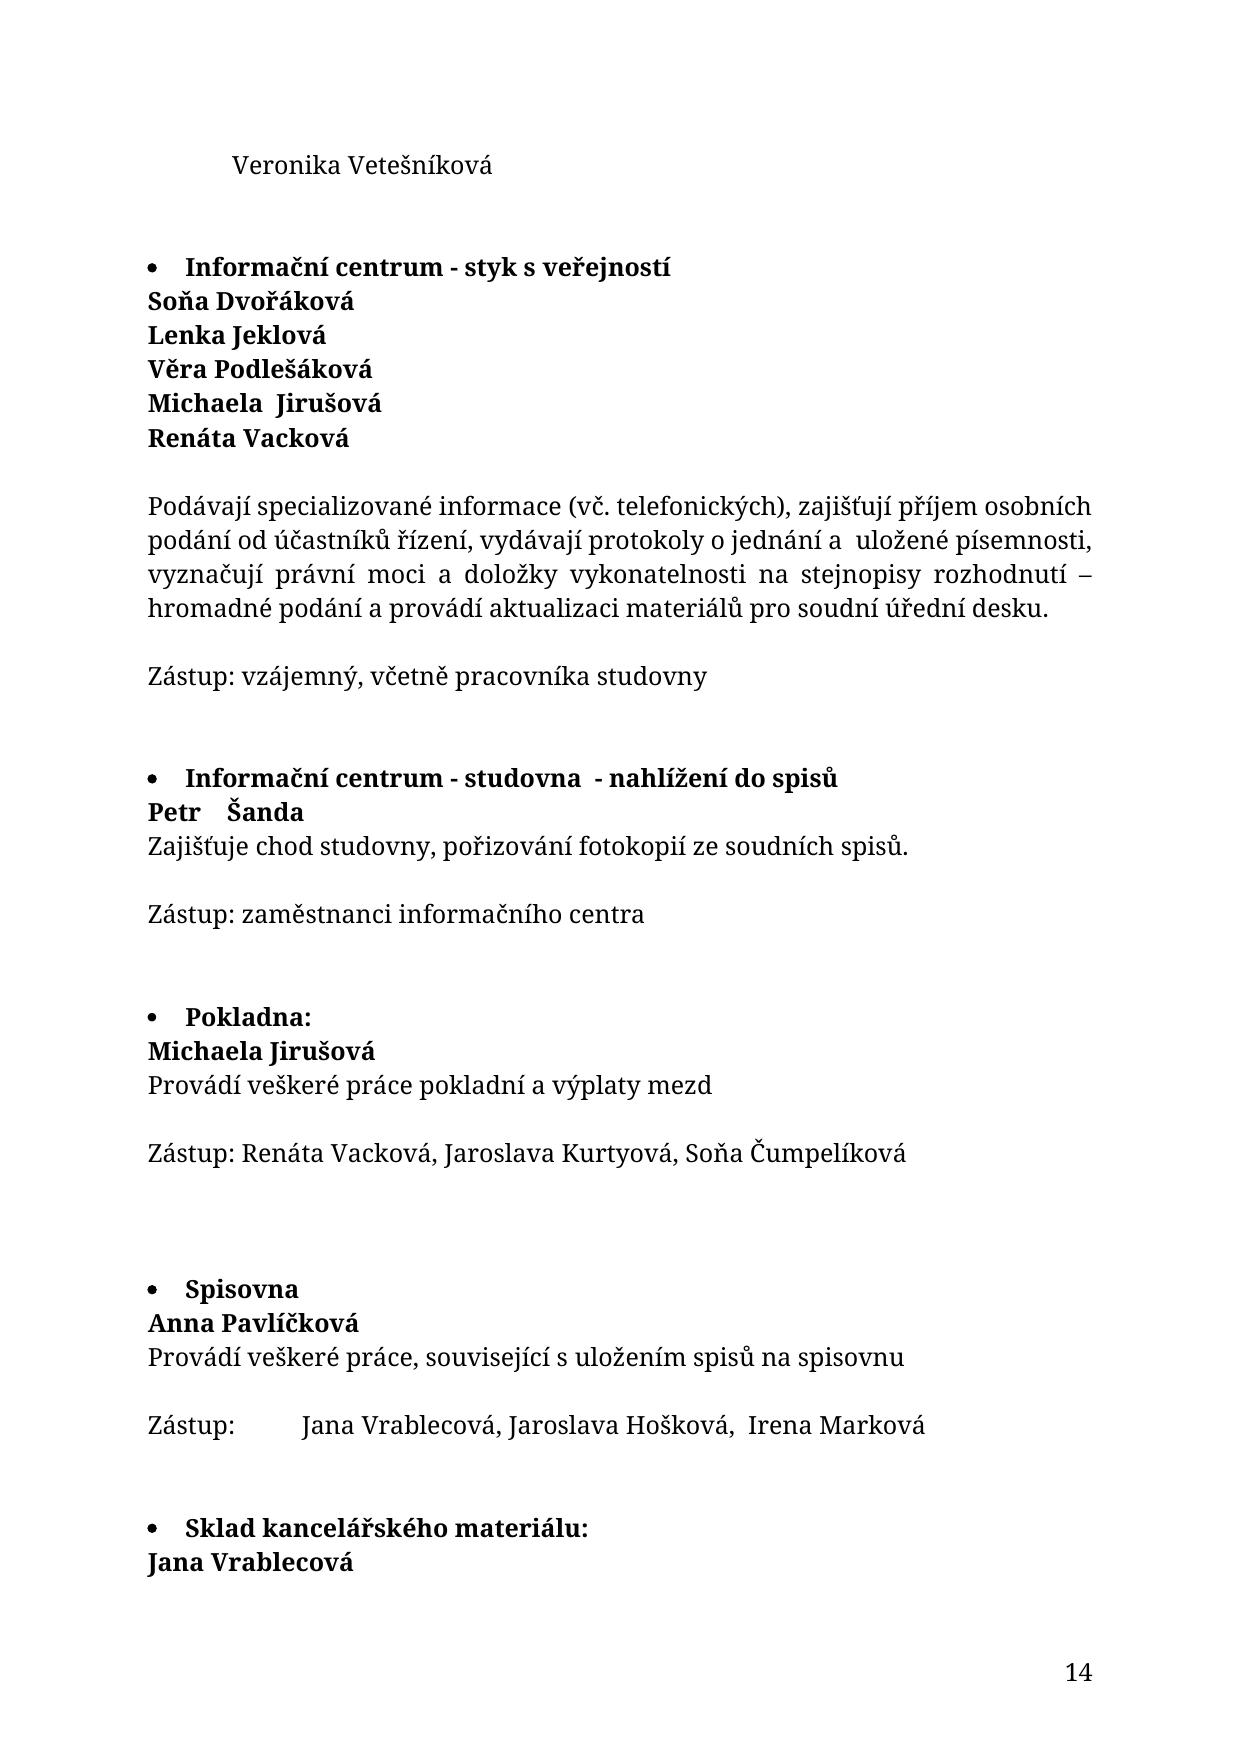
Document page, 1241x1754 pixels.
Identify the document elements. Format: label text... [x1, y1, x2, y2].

text Michaela Jirušová [148, 1033, 1092, 1067]
text Zástup: vzájemný, včetně pracovníka studovny [148, 659, 1092, 693]
text Zástup: Renáta Vacková, Jaroslava Kurtyová, Soňa Čumpelíková [148, 1136, 1092, 1169]
text Anna Pavlíčková [148, 1306, 1092, 1340]
list Spisovna [148, 1272, 1092, 1306]
text Jana Vrablecová [148, 1544, 1092, 1578]
list Informační centrum - styk s veřejností [148, 250, 1092, 284]
text Lenka Jeklová [148, 318, 1092, 352]
text Veronika Vetešníková [148, 148, 1092, 182]
text Soňa Dvořáková [148, 284, 1092, 318]
text Provádí veškeré práce, související s uložením spisů na spisovnu [148, 1340, 1092, 1374]
text Provádí veškeré práce pokladní a výplaty mezd [148, 1067, 1092, 1101]
text Renáta Vacková [148, 420, 1092, 454]
text Petr Šanda [148, 795, 1092, 829]
text Zástup: Jana Vrablecová, Jaroslava Hošková, Irena Marková [148, 1408, 1092, 1442]
list Pokladna: [148, 999, 1092, 1033]
list Informační centrum - studovna - nahlížení do spisů [148, 761, 1092, 795]
list Sklad kancelářského materiálu: [148, 1510, 1092, 1544]
text Michaela Jirušová [148, 386, 1092, 420]
text Podávají specializované informace (vč. telefonických), zajišťují příjem osobních podání od účastníků řízení, vydávají protokoly o jednání a uložené písemnosti, vyznačují právní moci a doložky vykonatelnosti na stejnopisy rozhodnutí – hromadné podání a provádí aktualizaci materiálů pro soudní úřední desku. [148, 488, 1092, 624]
text Zástup: zaměstnanci informačního centra [148, 897, 1092, 931]
text Zajišťuje chod studovny, pořizování fotokopií ze soudních spisů. [148, 829, 1092, 863]
text Věra Podlešáková [148, 352, 1092, 386]
